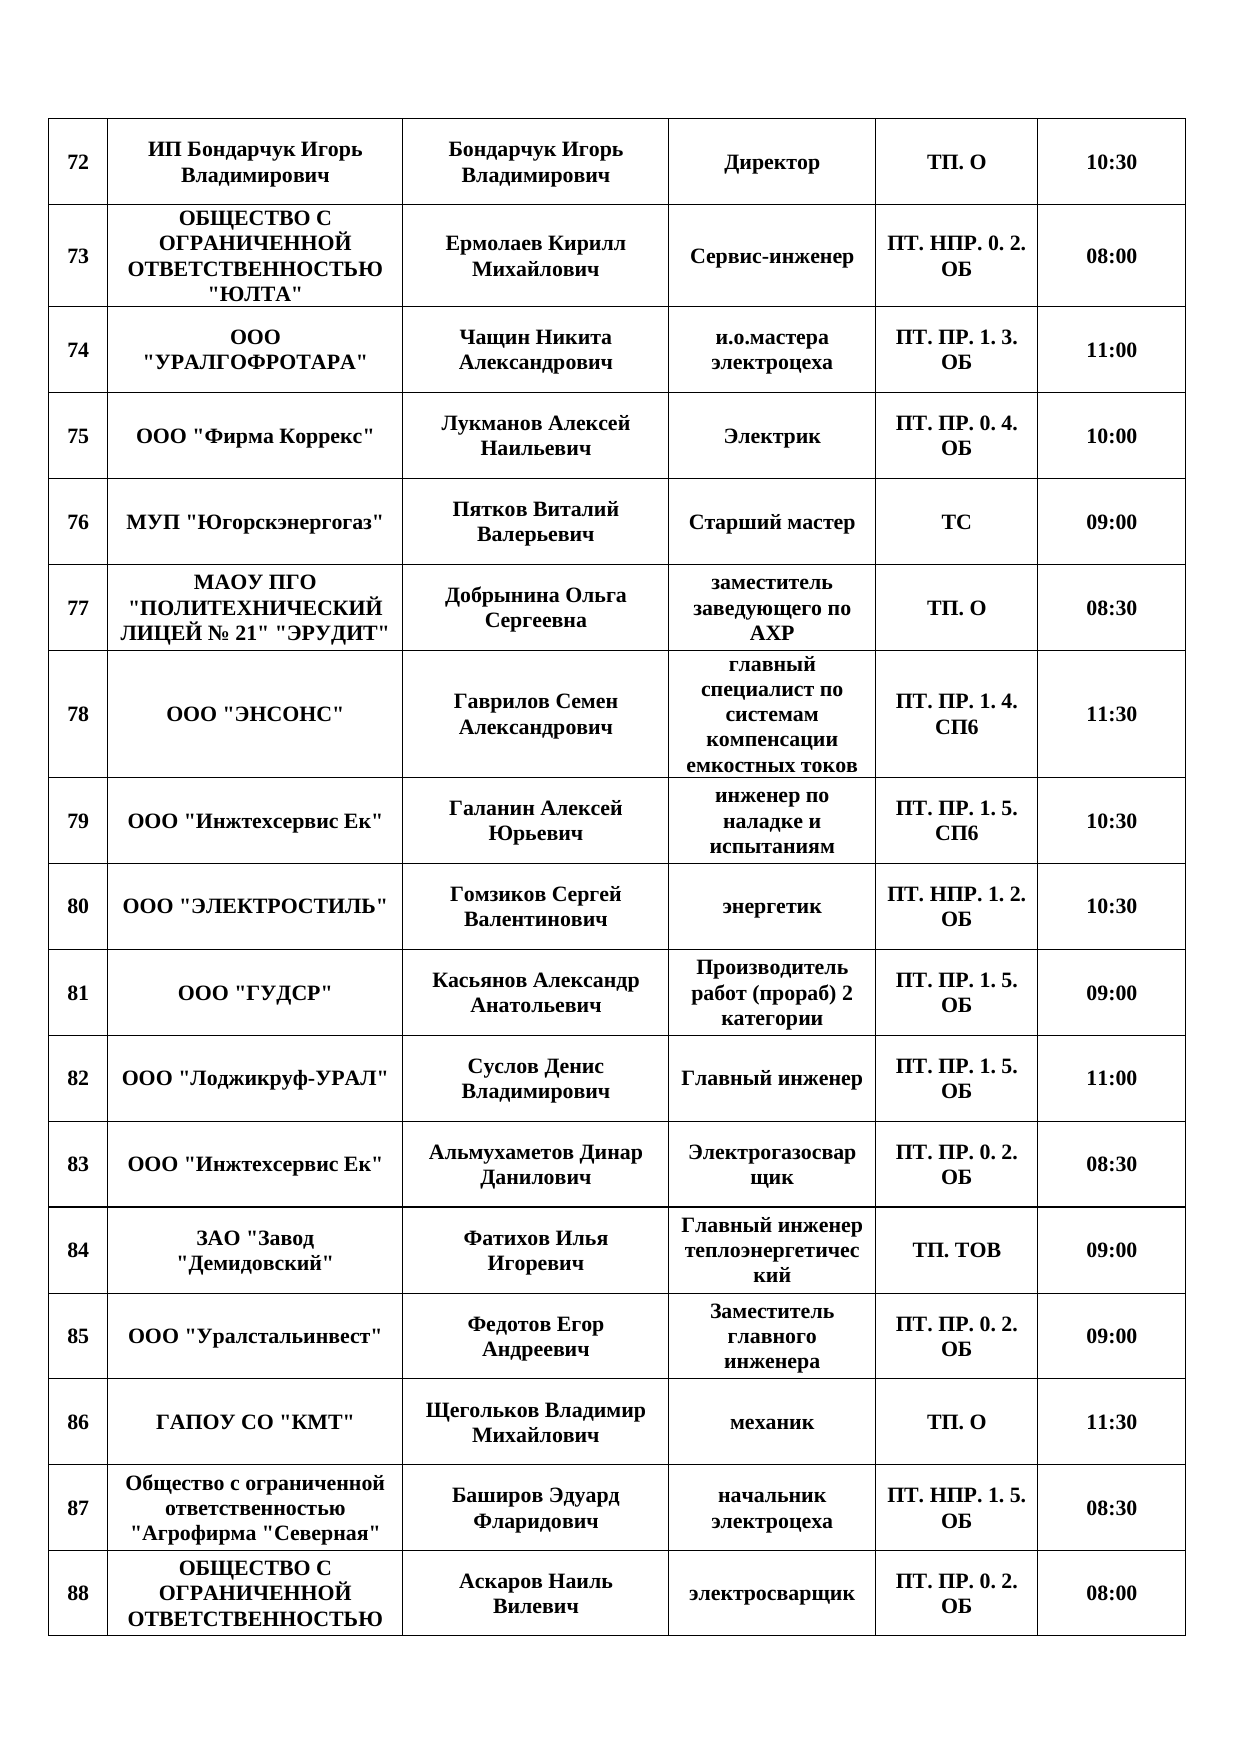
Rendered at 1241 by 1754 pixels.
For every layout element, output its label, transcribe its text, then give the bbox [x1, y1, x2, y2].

table_cell 77 [49, 565, 107, 650]
table_cell Заместитель главного инженера [669, 1294, 875, 1378]
table_cell Чащин Никита Александрович [403, 307, 668, 392]
table_cell главный специалист по системам компенсации емкостных токов [669, 651, 875, 777]
table_cell Альмухаметов Динар Данилович [403, 1122, 668, 1206]
table_cell Старший мастер [669, 479, 875, 564]
table_cell 08:30 [1038, 565, 1185, 650]
table_cell Баширов Эдуард Фларидович [403, 1465, 668, 1550]
table_cell ТП. О [876, 119, 1037, 204]
table_cell МАОУ ПГО "ПОЛИТЕХНИЧЕСКИЙ ЛИЦЕЙ № 21" "ЭРУДИТ" [108, 565, 402, 650]
table_cell 80 [49, 864, 107, 949]
table_cell 11:00 [1038, 1036, 1185, 1121]
table_cell 10:00 [1038, 393, 1185, 478]
table_cell 76 [49, 479, 107, 564]
table_cell Производитель работ (прораб) 2 категории [669, 950, 875, 1034]
table_cell Федотов Егор Андреевич [403, 1294, 668, 1378]
table_cell ЗАО "Завод "Демидовский" [108, 1208, 402, 1292]
table_cell ТП. О [876, 565, 1037, 650]
table_cell ПТ. ПР. 1. 5. СП6 [876, 778, 1037, 863]
table_cell 88 [49, 1551, 107, 1635]
table_cell электросварщик [669, 1551, 875, 1635]
table_cell 09:00 [1038, 1208, 1185, 1292]
table_cell 08:30 [1038, 1122, 1185, 1206]
table_cell 08:30 [1038, 1465, 1185, 1550]
table_cell ООО "ЭЛЕКТРОСТИЛЬ" [108, 864, 402, 949]
table_cell ПТ. ПР. 0. 2. ОБ [876, 1551, 1037, 1635]
table_cell Главный инженер [669, 1036, 875, 1121]
table_cell ТП. О [876, 1379, 1037, 1464]
table_cell 10:30 [1038, 778, 1185, 863]
table_cell Касьянов Александр Анатольевич [403, 950, 668, 1034]
table_cell 09:00 [1038, 1294, 1185, 1378]
table_cell ПТ. ПР. 1. 5. ОБ [876, 1036, 1037, 1121]
table_cell 08:00 [1038, 1551, 1185, 1635]
table_cell ОБЩЕСТВО С ОГРАНИЧЕННОЙ ОТВЕТСТВЕННОСТЬЮ "ЮЛТА" [108, 205, 402, 306]
table_cell 83 [49, 1122, 107, 1206]
table_cell ООО "ЭНСОНС" [108, 651, 402, 777]
table_cell 11:30 [1038, 1379, 1185, 1464]
table_cell ПТ. НПР. 1. 5. ОБ [876, 1465, 1037, 1550]
table_cell 11:00 [1038, 307, 1185, 392]
table_cell ООО "Лоджикруф-УРАЛ" [108, 1036, 402, 1121]
table_cell энергетик [669, 864, 875, 949]
table_cell ИП Бондарчук Игорь Владимирович [108, 119, 402, 204]
table_cell Гомзиков Сергей Валентинович [403, 864, 668, 949]
table_cell МУП "Югорскэнергогаз" [108, 479, 402, 564]
table_cell ООО "УРАЛГОФРОТАРА" [108, 307, 402, 392]
table_cell 08:00 [1038, 205, 1185, 306]
table_cell ПТ. ПР. 0. 2. ОБ [876, 1122, 1037, 1206]
table_cell ООО "ГУДСР" [108, 950, 402, 1034]
table_cell 11:30 [1038, 651, 1185, 777]
table_cell Электрик [669, 393, 875, 478]
table_cell Гаврилов Семен Александрович [403, 651, 668, 777]
table_cell Фатихов Илья Игоревич [403, 1208, 668, 1292]
table_cell Ермолаев Кирилл Михайлович [403, 205, 668, 306]
table_cell начальник электроцеха [669, 1465, 875, 1550]
table_cell ГАПОУ СО "КМТ" [108, 1379, 402, 1464]
table_cell Общество с ограниченной ответственностью "Агрофирма "Северная" [108, 1465, 402, 1550]
table_cell 09:00 [1038, 479, 1185, 564]
table_cell ПТ. ПР. 0. 2. ОБ [876, 1294, 1037, 1378]
table_cell Бондарчук Игорь Владимирович [403, 119, 668, 204]
table_cell Галанин Алексей Юрьевич [403, 778, 668, 863]
table_cell механик [669, 1379, 875, 1464]
table_cell Лукманов Алексей Наильевич [403, 393, 668, 478]
table_cell ООО "Уралстальинвест" [108, 1294, 402, 1378]
table_cell Добрынина Ольга Сергеевна [403, 565, 668, 650]
table_cell 86 [49, 1379, 107, 1464]
table_cell ПТ. НПР. 1. 2. ОБ [876, 864, 1037, 949]
table_cell ПТ. ПР. 0. 4. ОБ [876, 393, 1037, 478]
table_cell заместитель заведующего по АХР [669, 565, 875, 650]
table_cell ПТ. НПР. 0. 2. ОБ [876, 205, 1037, 306]
table_cell ООО "Инжтехсервис Ек" [108, 778, 402, 863]
table_cell ПТ. ПР. 1. 5. ОБ [876, 950, 1037, 1034]
table_cell 81 [49, 950, 107, 1034]
table_cell ТС [876, 479, 1037, 564]
table_cell инженер по наладке и испытаниям [669, 778, 875, 863]
table_cell 73 [49, 205, 107, 306]
table_cell 85 [49, 1294, 107, 1378]
table_cell Пятков Виталий Валерьевич [403, 479, 668, 564]
table_cell ООО "Фирма Коррекс" [108, 393, 402, 478]
table_cell 72 [49, 119, 107, 204]
table_cell ПТ. ПР. 1. 4. СП6 [876, 651, 1037, 777]
table_cell 75 [49, 393, 107, 478]
table_cell Щегольков Владимир Михайлович [403, 1379, 668, 1464]
table_cell 79 [49, 778, 107, 863]
table_cell 82 [49, 1036, 107, 1121]
table_cell ТП. ТОВ [876, 1208, 1037, 1292]
table_cell Главный инженер теплоэнергетический [669, 1208, 875, 1292]
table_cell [403, 1551, 668, 1635]
table_cell 10:30 [1038, 864, 1185, 949]
table_cell 09:00 [1038, 950, 1185, 1034]
table_cell и.о.мастера электроцеха [669, 307, 875, 392]
table_cell 78 [49, 651, 107, 777]
table_cell 87 [49, 1465, 107, 1550]
table_cell 84 [49, 1208, 107, 1292]
table_cell Суслов Денис Владимирович [403, 1036, 668, 1121]
table_cell Сервис-инженер [669, 205, 875, 306]
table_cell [108, 1551, 402, 1635]
table_cell 74 [49, 307, 107, 392]
table_cell ООО "Инжтехсервис Ек" [108, 1122, 402, 1206]
table_cell 10:30 [1038, 119, 1185, 204]
table_cell Электрогазосварщик [669, 1122, 875, 1206]
table_cell ПТ. ПР. 1. 3. ОБ [876, 307, 1037, 392]
table_cell Директор [669, 119, 875, 204]
